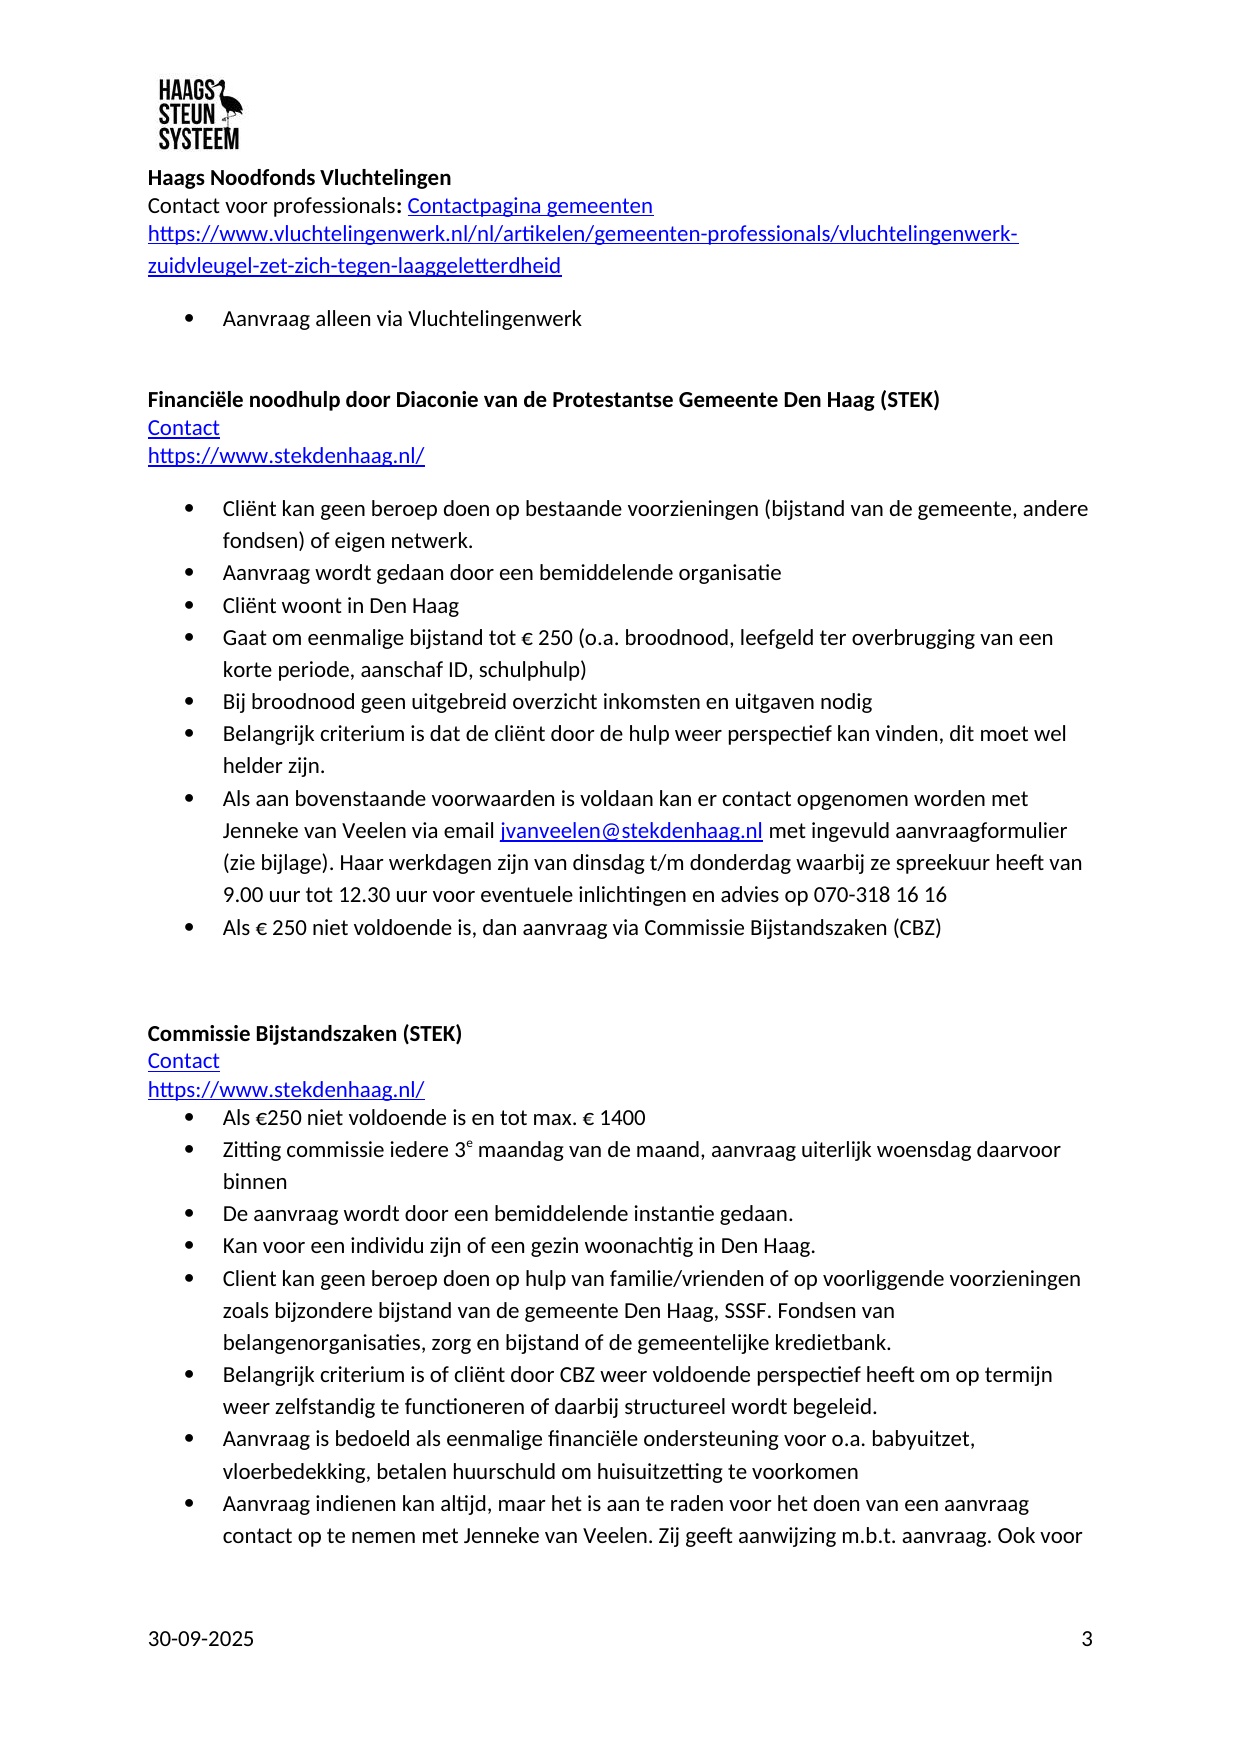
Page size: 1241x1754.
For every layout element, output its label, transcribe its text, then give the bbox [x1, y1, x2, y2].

list Client kan geen beroep doen op hulp van familie/vrienden of op voorliggende voorzieningen zoals bijzondere bijstand van de gemeente Den Haag, SSSF. Fondsen van belangenorganisaties, zorg en bijstand of de gemeentelijke kredietbank. [185, 1264, 1093, 1356]
text Financiële noodhulp door Diaconie van de Protestantse Gemeente Den Haag (STEK) [148, 385, 1093, 413]
list Belangrijk criterium is of cliënt door CBZ weer voldoende perspectief heeft om op termijn weer zelfstandig te functioneren of daarbij structureel wordt begeleid. [185, 1360, 1093, 1420]
text Haags Noodfonds Vluchtelingen [148, 163, 1093, 191]
text https://www.stekdenhaag.nl/ [148, 1075, 1093, 1103]
text Commissie Bijstandszaken (STEK) [148, 1019, 1093, 1047]
text Contact voor professionals: Contactpagina gemeenten [148, 191, 1093, 219]
text Contact [148, 413, 1093, 441]
text https://www.vluchtelingenwerk.nl/nl/artikelen/gemeenten-professionals/vluchtelingenwerk-zuidvleugel-zet-zich-tegen-laaggeletterdheid [148, 219, 1093, 279]
list Aanvraag alleen via Vluchtelingenwerk [185, 304, 1093, 332]
list Cliënt woont in Den Haag [185, 591, 1093, 619]
list Bij broodnood geen uitgebreid overzicht inkomsten en uitgaven nodig [185, 687, 1093, 715]
list Kan voor een individu zijn of een gezin woonachtig in Den Haag. [185, 1231, 1093, 1259]
list Cliënt kan geen beroep doen op bestaande voorzieningen (bijstand van de gemeente, andere fondsen) of eigen netwerk. [185, 494, 1093, 554]
list Aanvraag wordt gedaan door een bemiddelende organisatie [185, 558, 1093, 587]
list Zitting commissie iedere 3e maandag van de maand, aanvraag uiterlijk woensdag daarvoor binnen [185, 1135, 1093, 1195]
text Contact [148, 1047, 1093, 1075]
list Aanvraag is bedoeld als eenmalige financiële ondersteuning voor o.a. babyuitzet, vloerbedekking, betalen huurschuld om huisuitzetting te voorkomen [185, 1424, 1093, 1485]
list Als € 250 niet voldoende is, dan aanvraag via Commissie Bijstandszaken (CBZ) [185, 913, 1093, 941]
list Belangrijk criterium is dat de cliënt door de hulp weer perspectief kan vinden, dit moet wel helder zijn. [185, 719, 1093, 780]
picture [147, 73, 259, 163]
list De aanvraag wordt door een bemiddelende instantie gedaan. [185, 1199, 1093, 1227]
list Als aan bovenstaande voorwaarden is voldaan kan er contact opgenomen worden met Jenneke van Veelen via email jvanveelen@stekdenhaag.nl met ingevuld aanvraagformulier (zie bijlage). Haar werkdagen zijn van dinsdag t/m donderdag waarbij ze spreekuur heeft van 9.00 uur tot 12.30 uur voor eventuele inlichtingen en advies op 070-318 16 16 [185, 784, 1093, 908]
list Gaat om eenmalige bijstand tot € 250 (o.a. broodnood, leefgeld ter overbrugging van een korte periode, aanschaf ID, schulphulp) [185, 623, 1093, 683]
list Als €250 niet voldoende is en tot max. € 1400 [185, 1103, 1093, 1131]
text https://www.stekdenhaag.nl/ [148, 441, 1093, 469]
